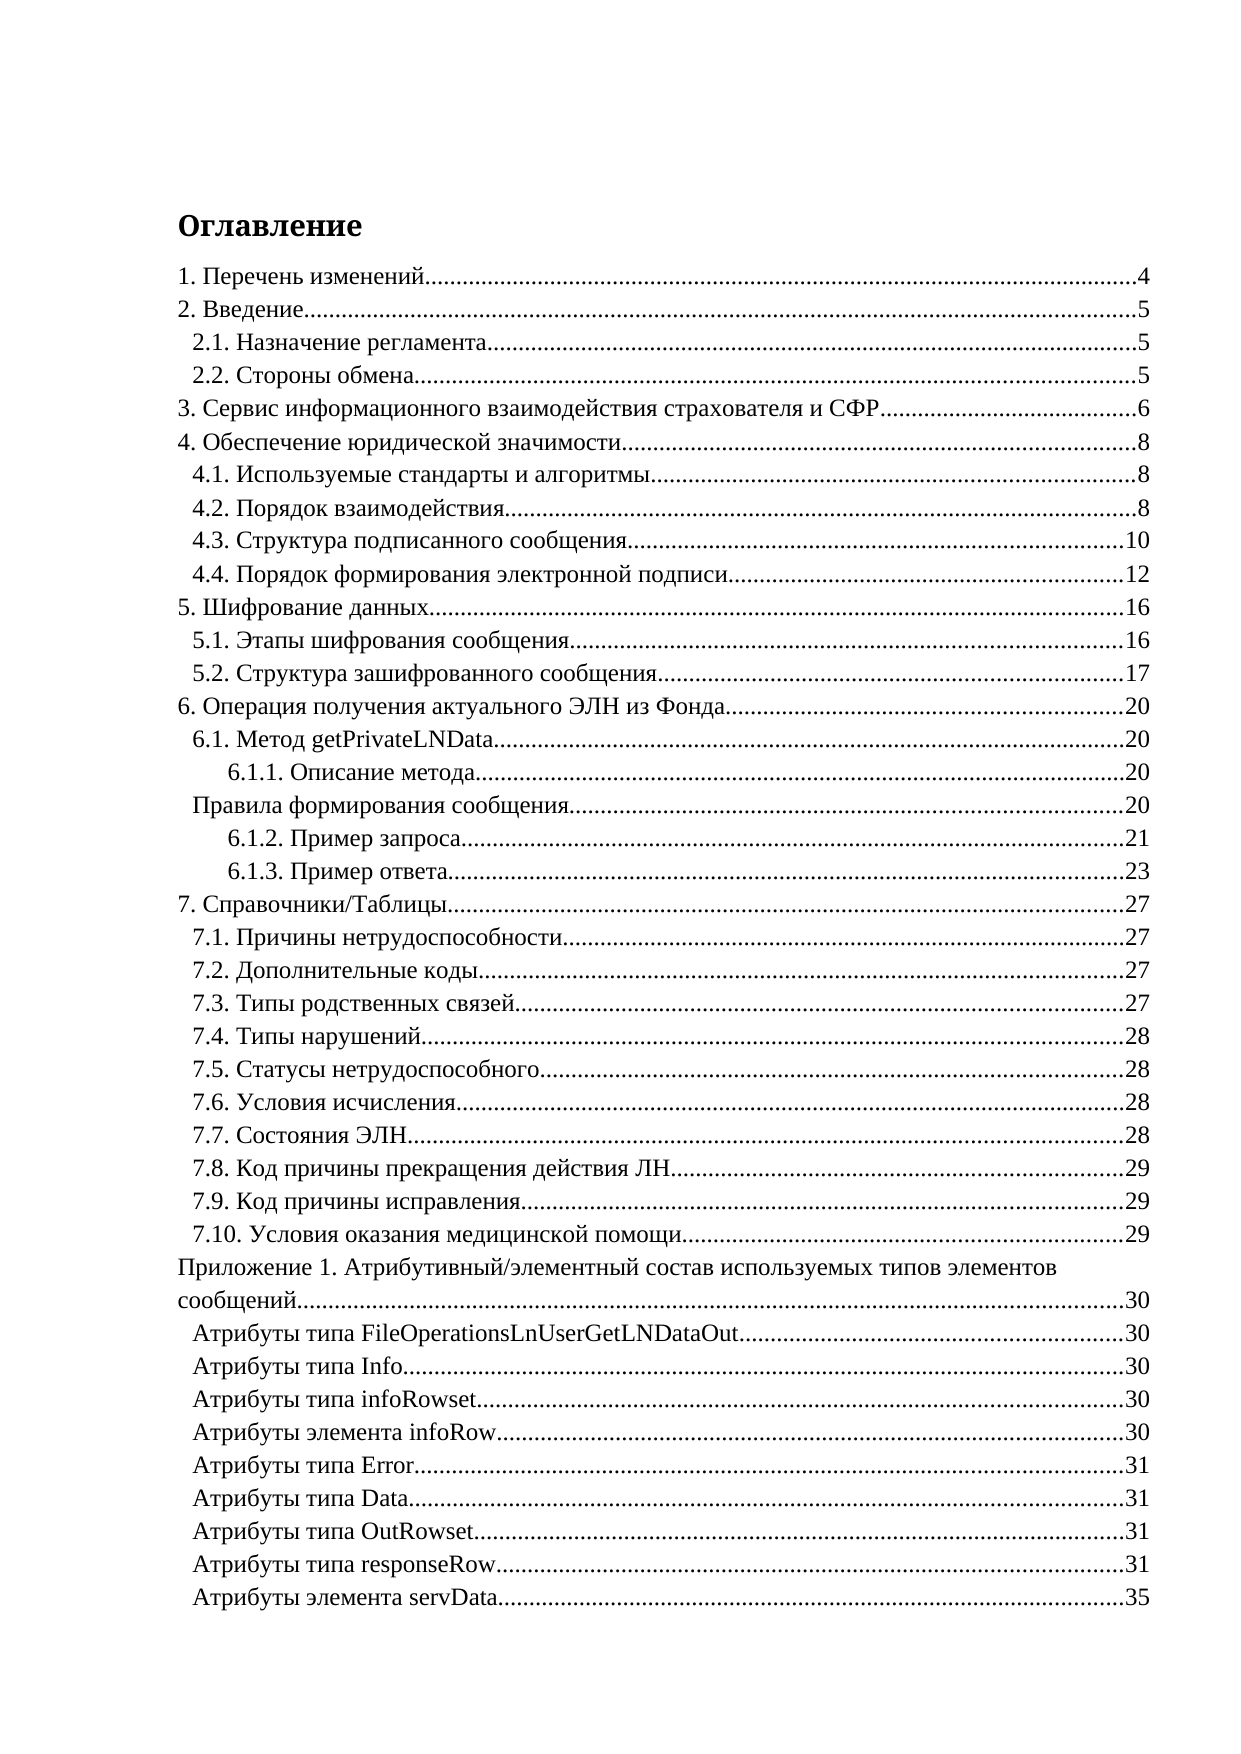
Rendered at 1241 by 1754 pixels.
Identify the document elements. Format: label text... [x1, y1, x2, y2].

text 7.8. Код причины прекращения действия ЛН 29 [192, 1153, 1152, 1182]
text 4. Обеспечение юридической значимости 8 [177, 427, 1152, 455]
text Атрибуты типа OutRowset 31 [192, 1516, 1152, 1545]
text Атрибуты типа Data 31 [192, 1483, 1152, 1512]
text 7.5. Статусы нетрудоспособного 28 [192, 1054, 1152, 1083]
text 7.6. Условия исчисления 28 [192, 1087, 1152, 1116]
text Атрибуты типа infoRowset 30 [192, 1384, 1152, 1413]
text 6.1.3. Пример ответа 23 [227, 856, 1152, 884]
text Атрибуты типа Error 31 [192, 1450, 1152, 1479]
text 7.4. Типы нарушений 28 [192, 1021, 1152, 1050]
text 6. Операция получения актуального ЭЛН из Фонда 20 [177, 691, 1152, 719]
text 2.2. Стороны обмена 5 [192, 361, 1152, 389]
text 2. Введение 5 [177, 294, 1152, 323]
text 6.1. Метод getPrivateLNData 20 [192, 724, 1152, 752]
text 1. Перечень изменений 4 [177, 261, 1152, 290]
text 2.1. Назначение регламента 5 [192, 327, 1152, 356]
text 4.3. Структура подписанного сообщения 10 [192, 526, 1152, 554]
text 5. Шифрование данных 16 [177, 592, 1152, 620]
text Атрибуты элемента servData 35 [192, 1582, 1152, 1611]
text 7.10. Условия оказания медицинской помощи 29 [192, 1219, 1152, 1248]
text 5.1. Этапы шифрования сообщения 16 [192, 625, 1152, 653]
text Атрибуты типа Info 30 [192, 1351, 1152, 1380]
text 5.2. Структура зашифрованного сообщения 17 [192, 658, 1152, 686]
text 3. Сервис информационного взаимодействия страхователя и СФР 6 [177, 393, 1152, 422]
text Атрибуты типа responseRow 31 [192, 1549, 1152, 1578]
text 4.1. Используемые стандарты и алгоритмы 8 [192, 459, 1152, 488]
text 7. Справочники/Таблицы 27 [177, 889, 1152, 918]
text 6.1.1. Описание метода 20 [227, 757, 1152, 786]
text 6.1.2. Пример запроса 21 [227, 823, 1152, 852]
text Оглавление [177, 210, 1152, 244]
text Правила формирования сообщения 20 [192, 790, 1152, 818]
text 7.1. Причины нетрудоспособности 27 [192, 922, 1152, 951]
text 4.4. Порядок формирования электронной подписи 12 [192, 559, 1152, 587]
text Атрибуты типа FileOperationsLnUserGetLNDataOut 30 [192, 1318, 1152, 1347]
text Приложение 1. Атрибутивный/элементный состав используемых типов элементов сообщений 30 [177, 1252, 1152, 1314]
text 7.7. Состояния ЭЛН 28 [192, 1120, 1152, 1149]
text 7.9. Код причины исправления 29 [192, 1186, 1152, 1215]
text Атрибуты элемента infoRow 30 [192, 1417, 1152, 1446]
text 4.2. Порядок взаимодействия 8 [192, 493, 1152, 521]
text 7.3. Типы родственных связей 27 [192, 988, 1152, 1017]
text 7.2. Дополнительные коды 27 [192, 955, 1152, 984]
